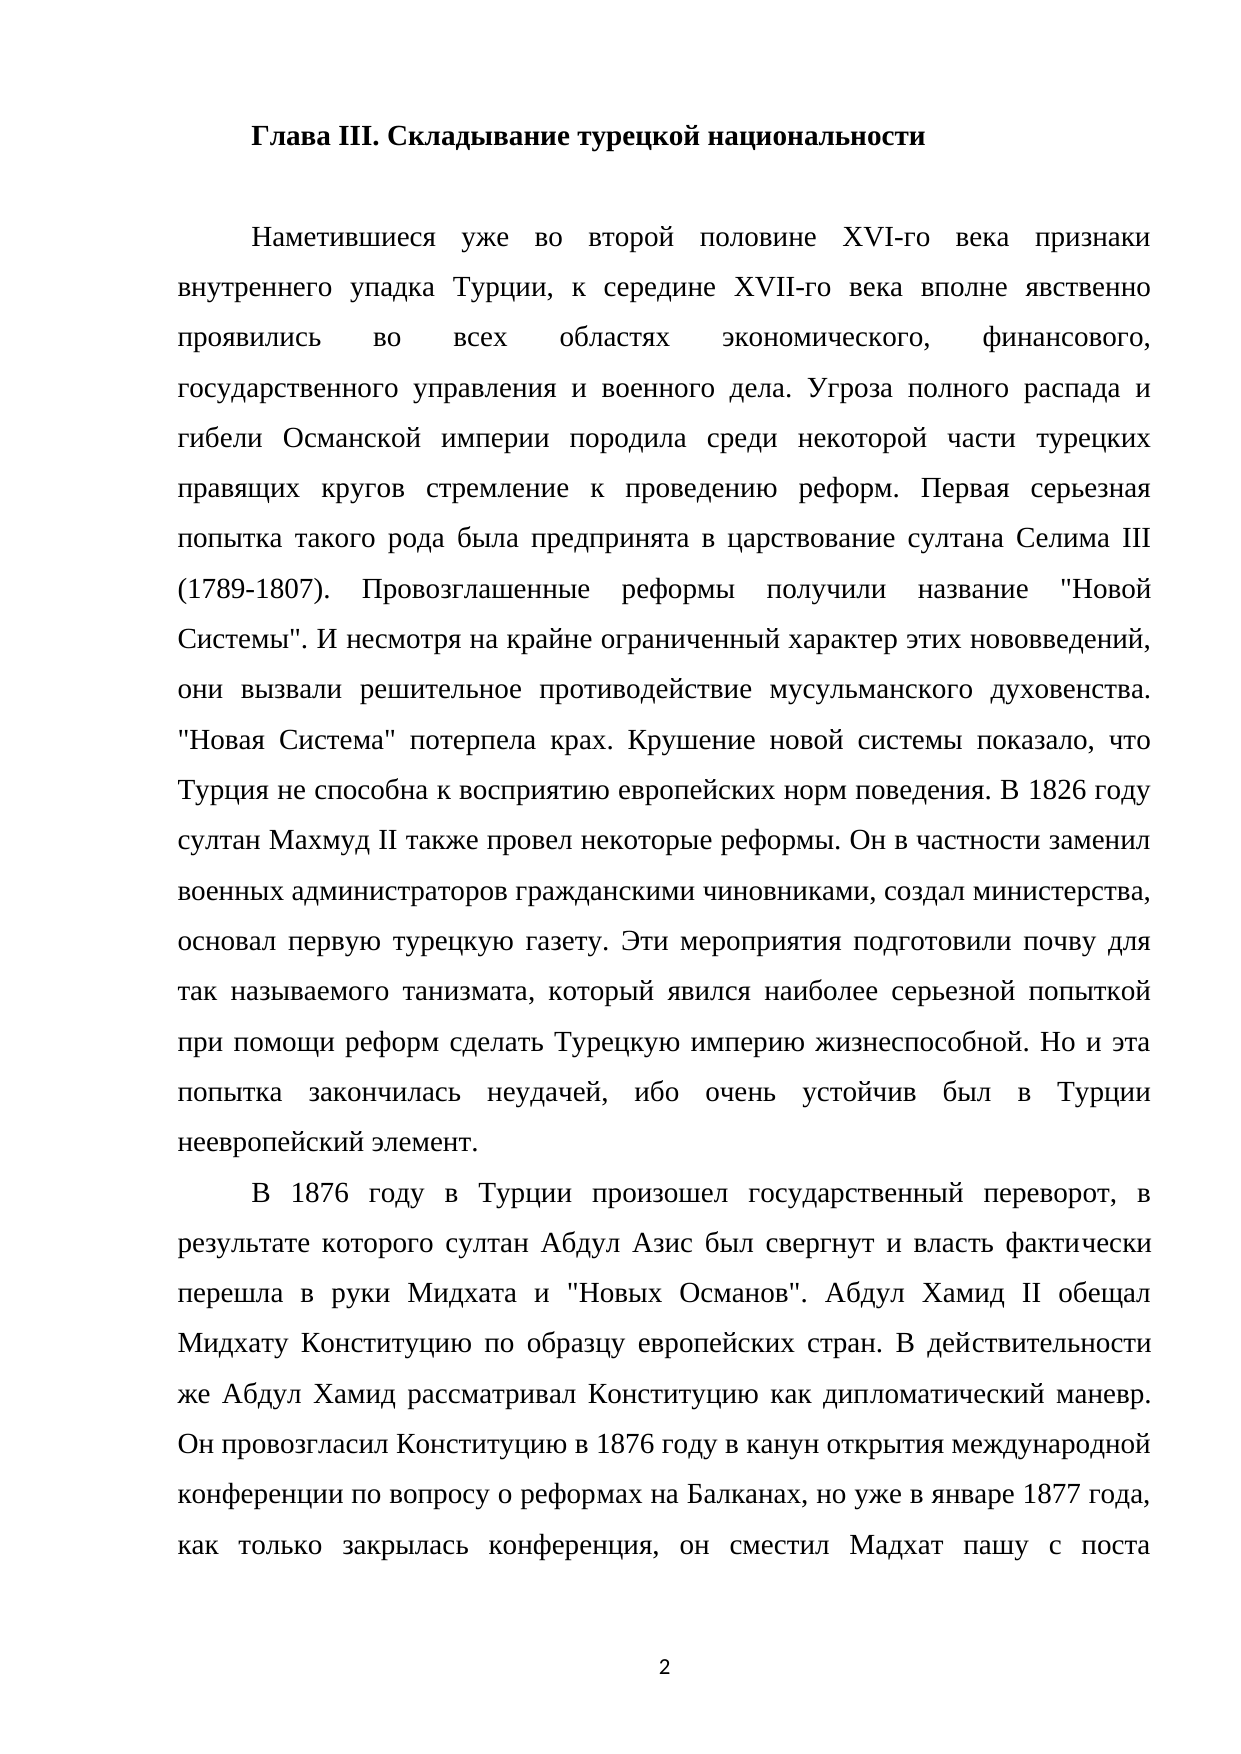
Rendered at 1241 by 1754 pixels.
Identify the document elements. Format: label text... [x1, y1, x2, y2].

text Глава III. Складывание турецкой национальности [177, 118, 1152, 152]
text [177, 1175, 1152, 1560]
text Наметившиеся уже во второй половине XVI-гo века признаки внутреннего упадка Турции, к середине XVII-гo века вполне явственно проявились во всех областях экономического, финансового, государственного управления и военного дела. Угроза полного распада и гибели Османской империи породила среди некоторой части турецких правящих кругов стремление к проведению реформ. Первая серьезная попытка такого рода была предпринята в царствование султана Селима III (1789-1807). Провозглашенные реформы пол­учили название "Новой Системы". И несмотря на крайне ограниченный характер этих нововведений, они вызвали решительное противодействие мусульманского духовенства. "Новая Система" потерпела крах. Крушение новой системы показало, что Турция не способна к восприятию европейских норм поведения. В 1826 году султан Махмуд II также провел некоторые реформы. Он в частности заменил военных администраторов гражданскими чиновниками, создал министерства, основал первую турецкую газету. Эти мероприятия подготовили почву для так называемого танизмата, который явился наиболее серьезной попыткой при помощи реформ сделать Турецкую империю жизнеспособной. Но и эта попытка закончилась неудачей, ибо очень устойчив был в Турции неевропейский элемент. [177, 219, 1152, 1158]
